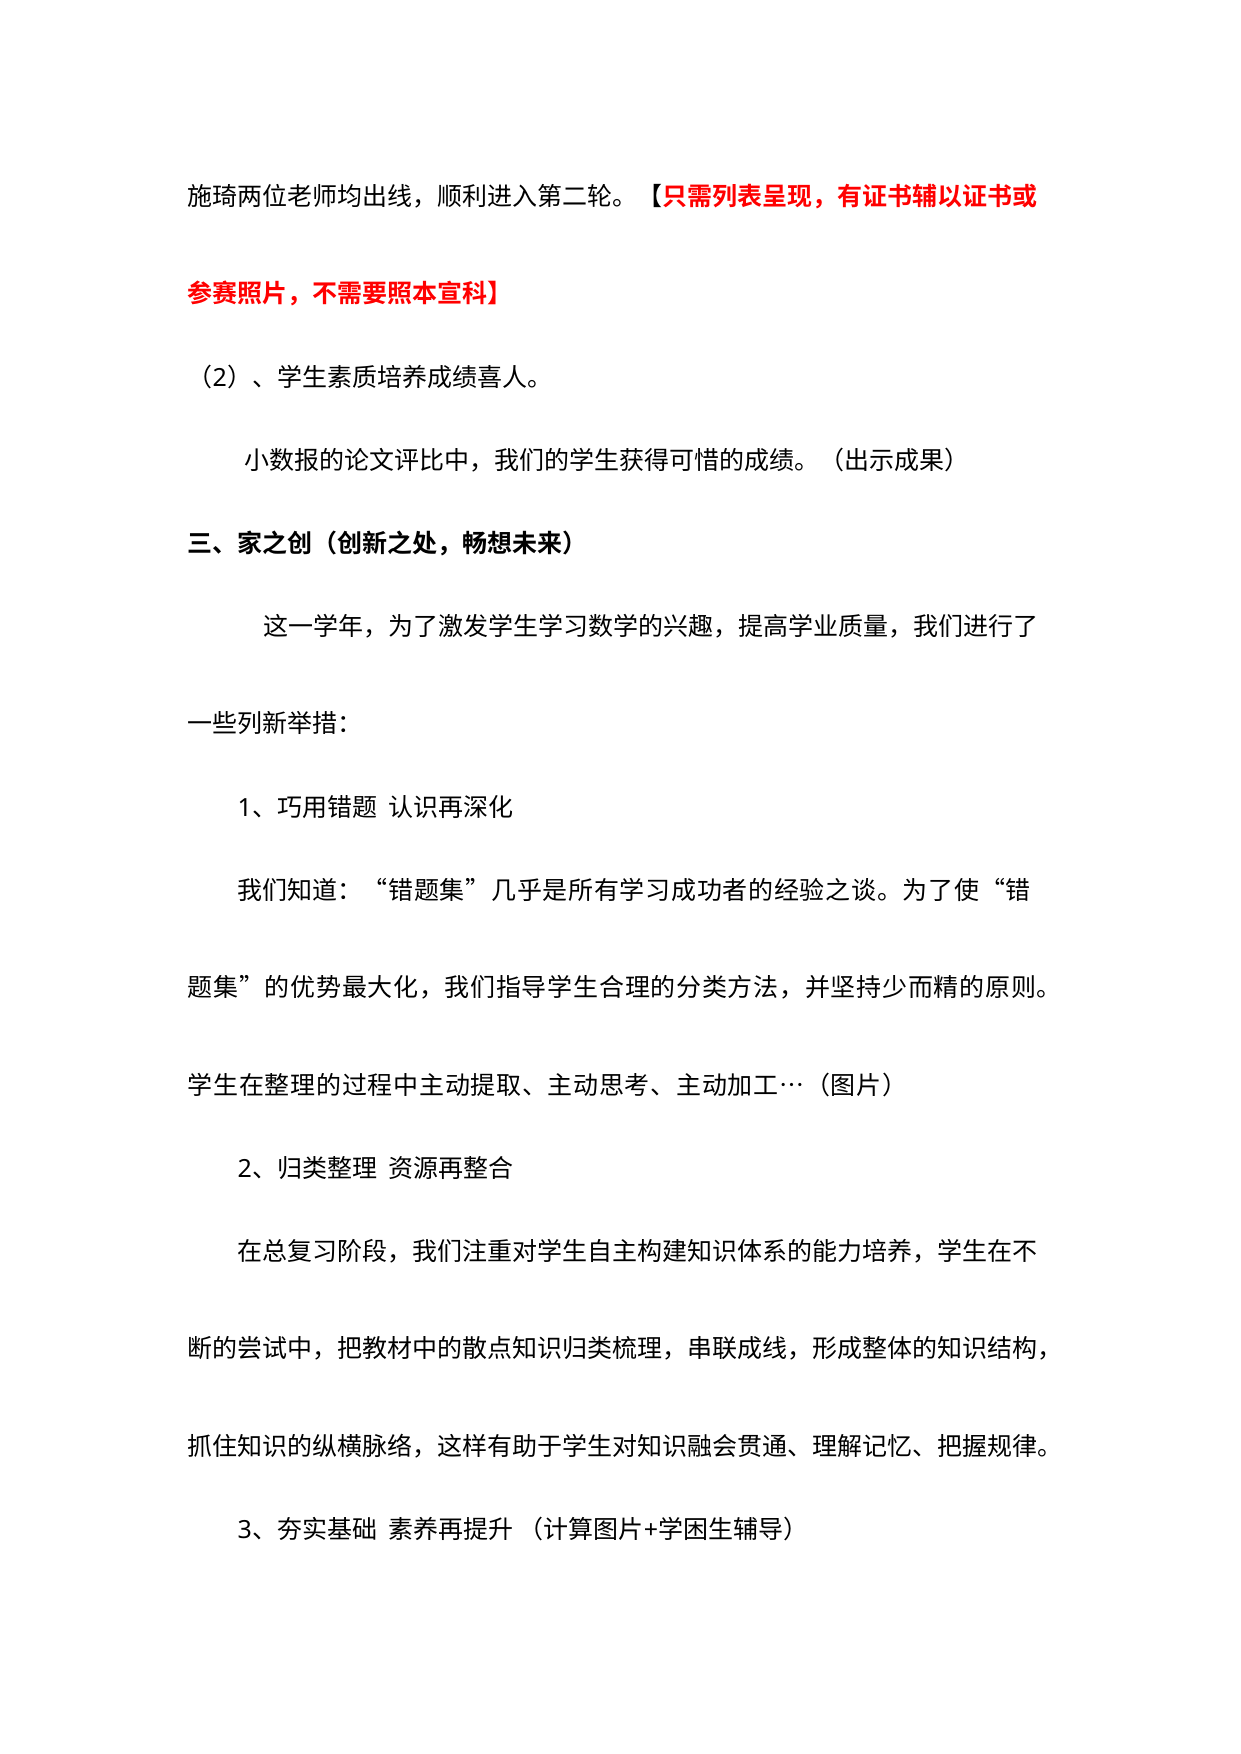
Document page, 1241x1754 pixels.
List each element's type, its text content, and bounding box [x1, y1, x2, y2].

text 2、归类整理 资源再整合 [187, 1134, 1053, 1199]
text 在总复习阶段，我们注重对学生自主构建知识体系的能力培养，学生在不断的尝试中，把教材中的散点知识归类梳理，串联成线，形成整体的知识结构，抓住知识的纵横脉络，这样有助于学生对知识融会贯通、理解记忆、把握规律。 [187, 1217, 1053, 1477]
text 我们知道：“错题集”几乎是所有学习成功者的经验之谈。为了使“错题集”的优势最大化，我们指导学生合理的分类方法，并坚持少而精的原则。学生在整理的过程中主动提取、主动思考、主动加工…（图片） [187, 856, 1053, 1116]
text 小数报的论文评比中，我们的学生获得可惜的成绩。（出示成果） [187, 426, 1053, 491]
text 3、夯实基础 素养再提升 （计算图片+学困生辅导） [187, 1495, 1053, 1560]
text 这一学年，为了激发学生学习数学的兴趣，提高学业质量，我们进行了一些列新举措： [187, 592, 1053, 754]
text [187, 162, 1053, 324]
text （2）、学生素质培养成绩喜人。 [187, 343, 1053, 408]
text 1、巧用错题 认识再深化 [187, 773, 1053, 838]
text 三、家之创（创新之处，畅想未来） [187, 509, 1053, 574]
